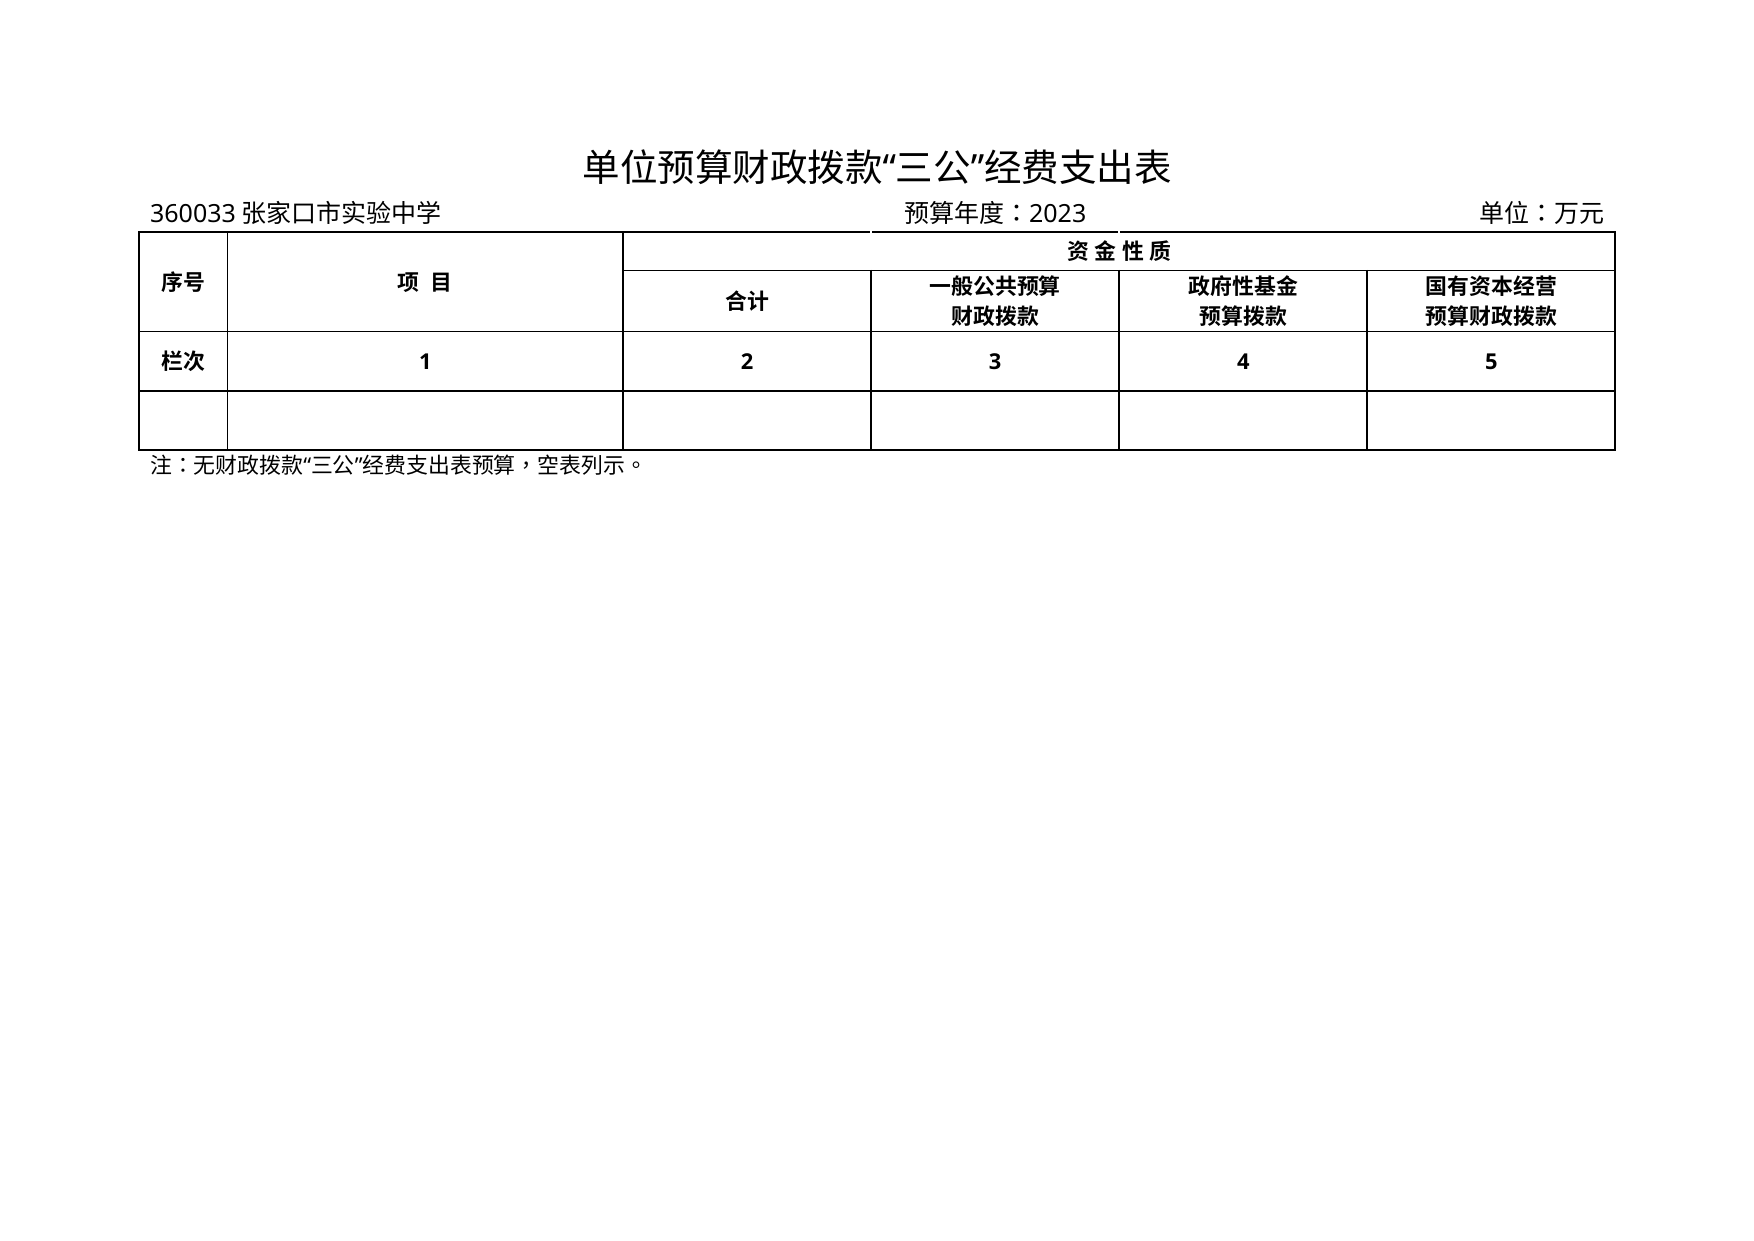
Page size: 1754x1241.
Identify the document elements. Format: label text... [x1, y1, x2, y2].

table_cell [872, 392, 1118, 449]
table_cell 项 目 [228, 233, 622, 331]
text 注：无财政拨款“三公”经费支出表预算，空表列示。 [106, 451, 1648, 480]
table_cell 资 金 性 质 [624, 233, 1614, 270]
table_cell 序号 [140, 233, 227, 331]
table_cell 国有资本经营 预算财政拨款 [1368, 271, 1614, 331]
table_cell 合计 [624, 271, 870, 331]
table_cell 5 [1368, 332, 1614, 390]
table_cell 3 [872, 332, 1118, 390]
text 单位预算财政拨款“三公”经费支出表 [106, 142, 1648, 193]
table_cell 4 [1120, 332, 1366, 390]
table_cell [1120, 392, 1366, 449]
table_header 预算年度：2023 [872, 195, 1118, 231]
table_cell [624, 392, 870, 449]
table_cell [140, 392, 227, 449]
table_header 单位：万元 [1120, 195, 1614, 231]
table_cell 1 [228, 332, 622, 390]
table_cell 一般公共预算 财政拨款 [872, 271, 1118, 331]
table_cell 2 [624, 332, 870, 390]
table_header 360033张家口市实验中学 [140, 195, 870, 231]
table_cell 栏次 [140, 332, 227, 390]
table_cell [228, 392, 622, 449]
table_cell [1368, 392, 1614, 449]
table_cell 政府性基金 预算拨款 [1120, 271, 1366, 331]
